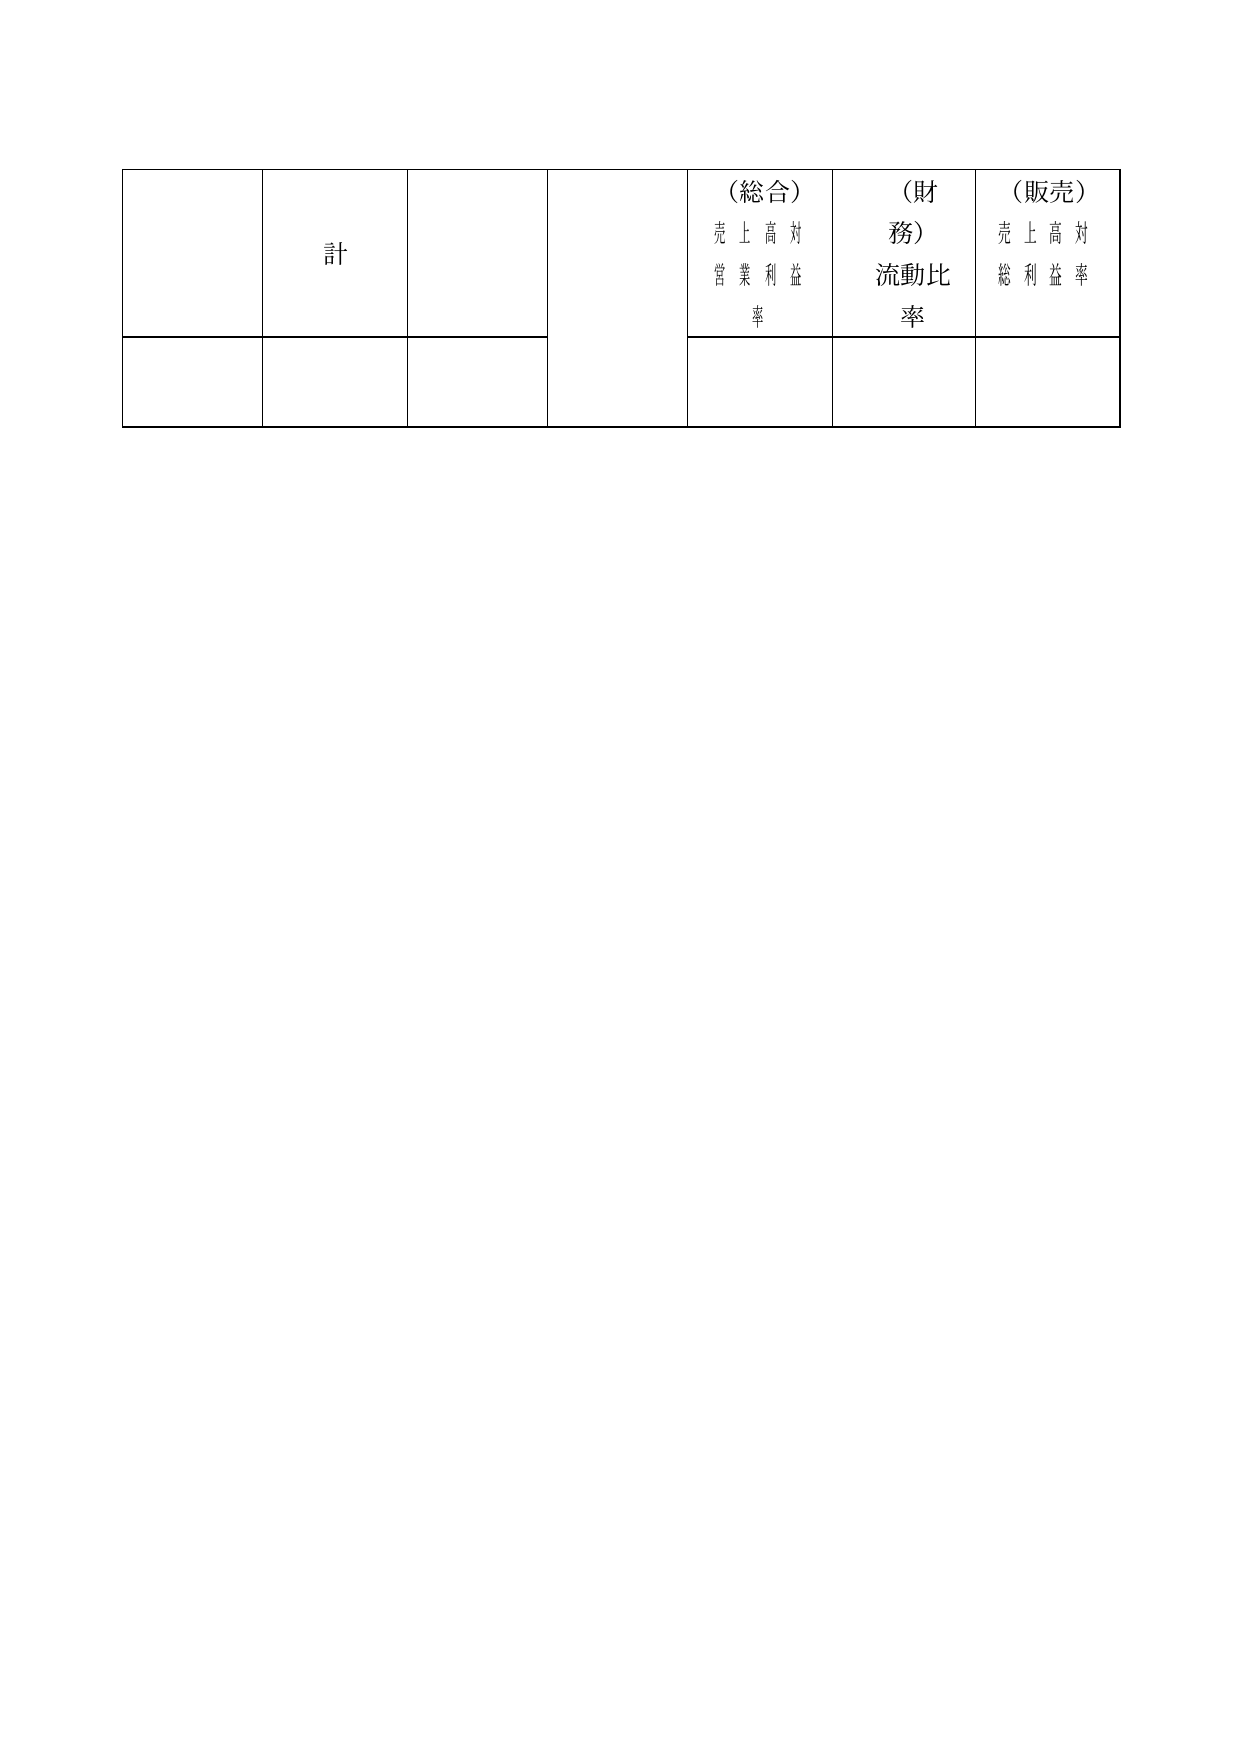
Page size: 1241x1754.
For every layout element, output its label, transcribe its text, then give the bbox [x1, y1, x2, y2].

table_cell [408, 338, 547, 426]
table_cell （総合） 売上高対営業利益率 [688, 170, 832, 336]
table_cell [408, 170, 547, 336]
table_cell [833, 338, 975, 426]
table_cell [123, 338, 262, 426]
table_cell [976, 338, 1119, 426]
table_cell 計 [263, 170, 407, 336]
table_cell [688, 338, 832, 426]
table_cell [263, 338, 407, 426]
table_cell （販売） 売上高対総利益率 [976, 170, 1119, 336]
table_cell （財務） 流動比率 [833, 170, 975, 336]
